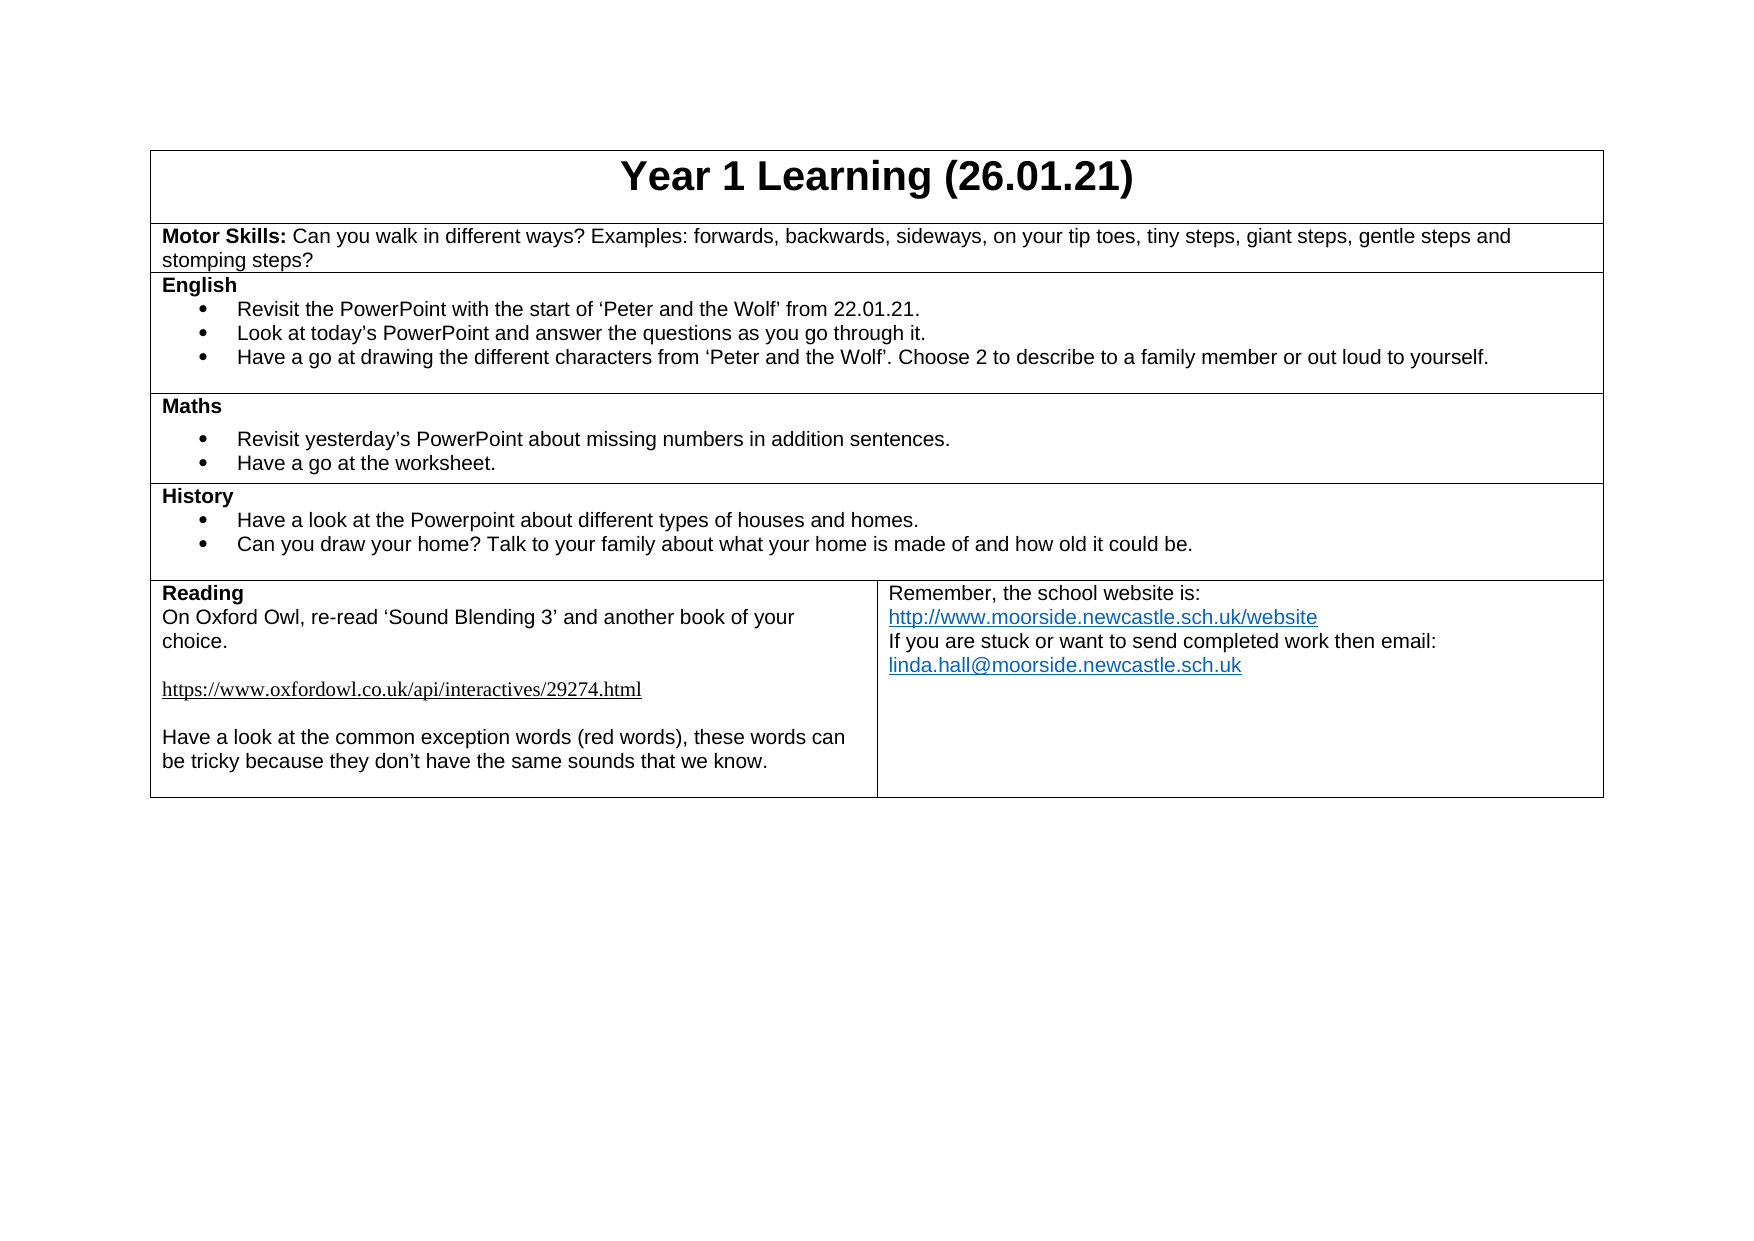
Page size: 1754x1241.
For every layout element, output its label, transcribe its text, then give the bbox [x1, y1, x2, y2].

table_cell Reading On Oxford Owl, re-read ‘Sound Blending 3’ and another book of your choice. https://www.oxfordowl.co.uk/api/interactives/29274.html Have a look at the common exception words (red words), these words can be tricky because they don’t have the same sounds that we know. [151, 581, 877, 797]
table_cell Motor Skills: Can you walk in different ways? Examples: forwards, backwards, sideways, on your tip toes, tiny steps, giant steps, gentle steps and stomping steps? [151, 224, 1603, 272]
table_cell English Revisit the PowerPoint with the start of ‘Peter and the Wolf’ from 22.01.21. Look at today’s PowerPoint and answer the questions as you go through it. Have a go at drawing the different characters from ‘Peter and the Wolf’. Choose 2 to describe to a family member or out loud to yourself. [151, 273, 1603, 393]
table_cell Maths Revisit yesterday’s PowerPoint about missing numbers in addition sentences. Have a go at the worksheet. [151, 394, 1603, 483]
table_cell History Have a look at the Powerpoint about different types of houses and homes. Can you draw your home? Talk to your family about what your home is made of and how old it could be. [151, 484, 1603, 580]
table_header Year 1 Learning (26.01.21) [151, 151, 1603, 223]
table_cell Remember, the school website is: http://www.moorside.newcastle.sch.uk/website If you are stuck or want to send completed work then email: linda.hall@moorside.newcastle.sch.uk [878, 581, 1603, 797]
